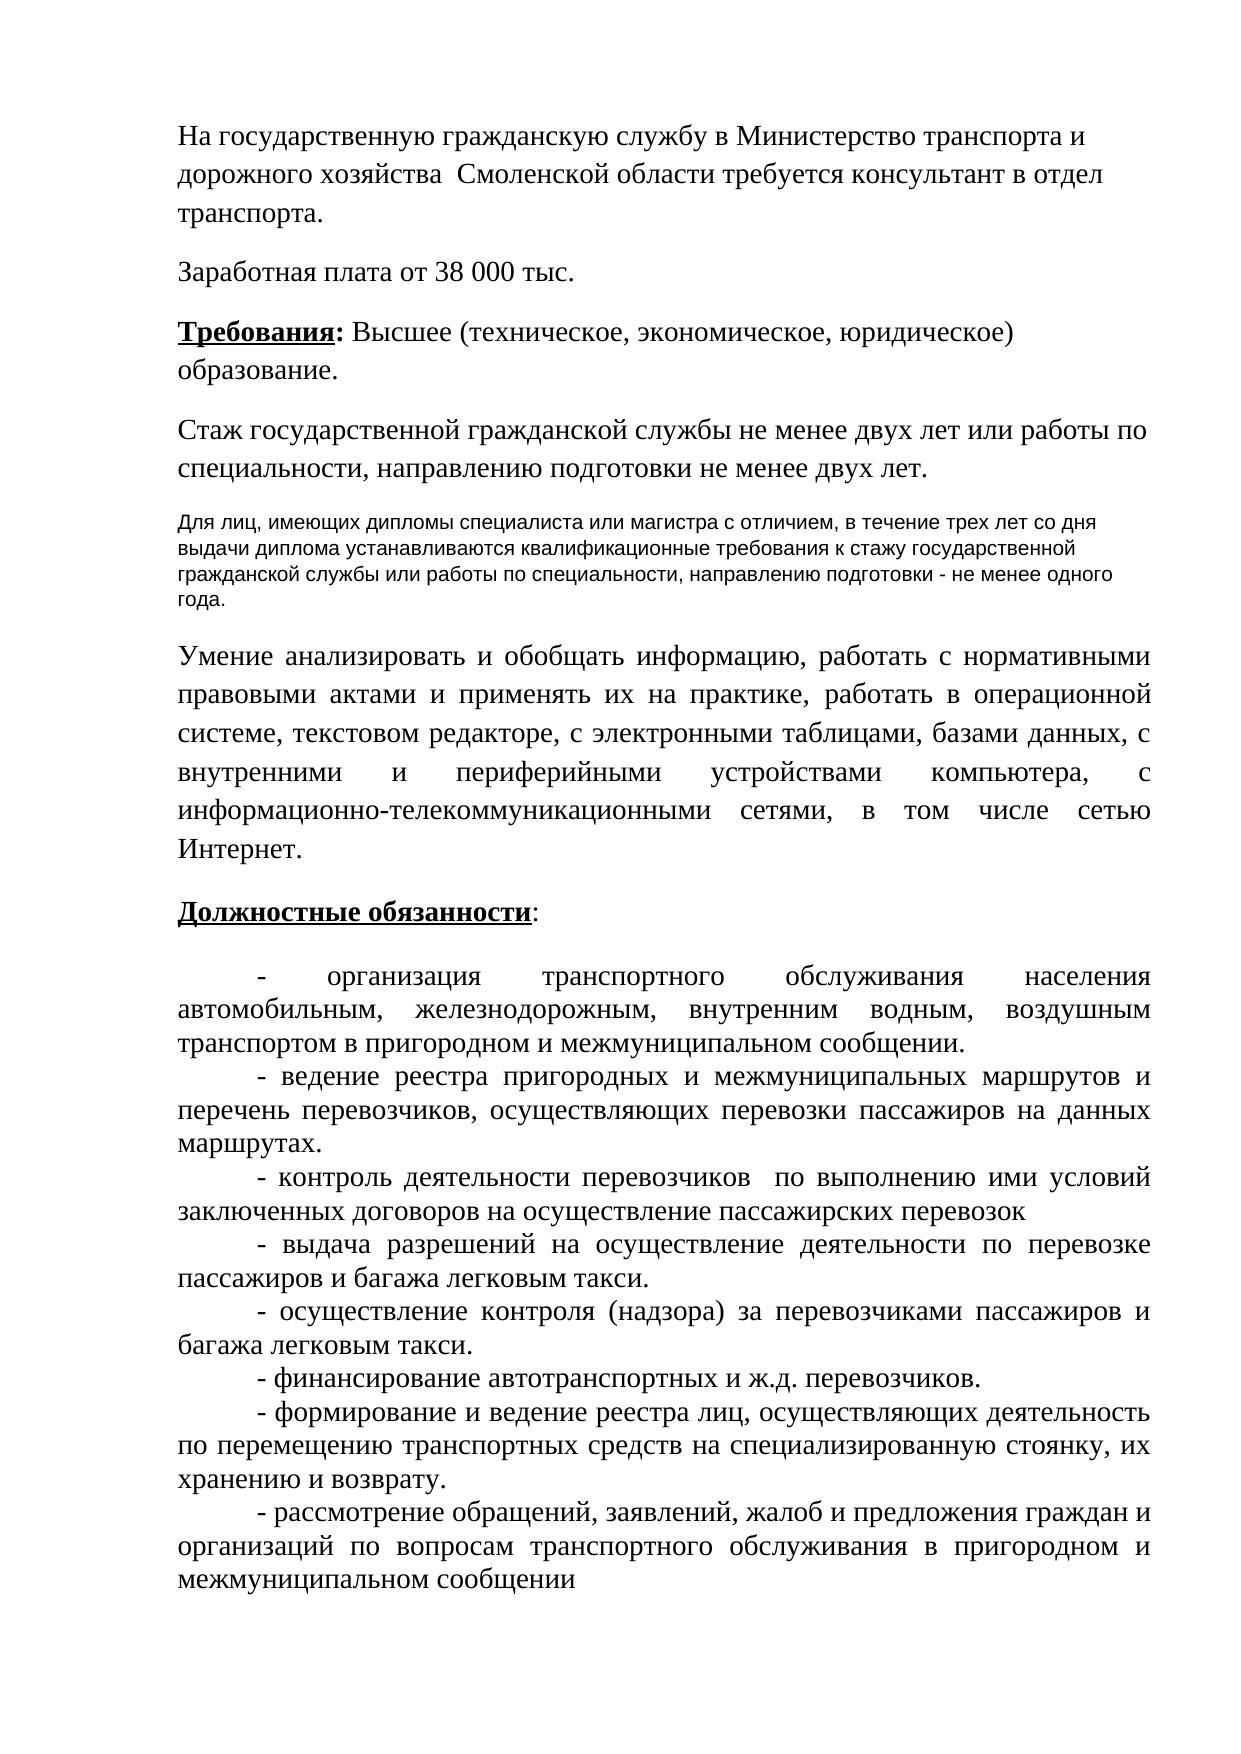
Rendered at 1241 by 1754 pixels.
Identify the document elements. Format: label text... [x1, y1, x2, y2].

text Требования: Высшее (техническое, экономическое, юридическое) образование. [177, 314, 1152, 386]
text Должностные обязанности: [177, 894, 1152, 928]
text Для лиц, имеющих дипломы специалиста или магистра с отличием, в течение трех лет со дня выдачи диплома устанавливаются квалификационные требования к стажу государственной гражданской службы или работы по специальности, направлению подготовки - не менее одного года. [177, 510, 1152, 611]
text - осуществление контроля (надзора) за перевозчиками пассажиров и багажа легковым такси. [177, 1293, 1152, 1360]
text Стаж государственной гражданской службы не менее двух лет или работы по специальности, направлению подготовки не менее двух лет. [177, 412, 1152, 484]
text - ведение реестра пригородных и межмуниципальных маршрутов и перечень перевозчиков, осуществляющих перевозки пассажиров на данных маршрутах. [177, 1058, 1152, 1159]
text Умение анализировать и обобщать информацию, работать с нормативными правовыми актами и применять их на практике, работать в операционной системе, текстовом редакторе, с электронными таблицами, базами данных, с внутренними и периферийными устройствами компьютера, с информационно-телекоммуникационными сетями, в том числе сетью Интернет. [177, 638, 1152, 864]
text На государственную гражданскую службу в Министерство транспорта и дорожного хозяйства Смоленской области требуется консультант в отдел транспорта. [177, 118, 1152, 229]
text - рассмотрение обращений, заявлений, жалоб и предложения граждан и организаций по вопросам транспортного обслуживания в пригородном и межмуниципальном сообщении [177, 1494, 1152, 1595]
text - организация транспортного обслуживания населения автомобильным, железнодорожным, внутренним водным, воздушным транспортом в пригородном и межмуниципальном сообщении. [177, 958, 1152, 1058]
text - финансирование автотранспортных и ж.д. перевозчиков. [177, 1360, 1152, 1394]
text - формирование и ведение реестра лиц, осуществляющих деятельность по перемещению транспортных средств на специализированную стоянку, их хранению и возврату. [177, 1394, 1152, 1494]
text - выдача разрешений на осуществление деятельности по перевозке пассажиров и багажа легковым такси. [177, 1226, 1152, 1293]
text - контроль деятельности перевозчиков по выполнению ими условий заключенных договоров на осуществление пассажирских перевозок [177, 1159, 1152, 1226]
text Заработная плата от 38 000 тыс. [177, 254, 1152, 288]
